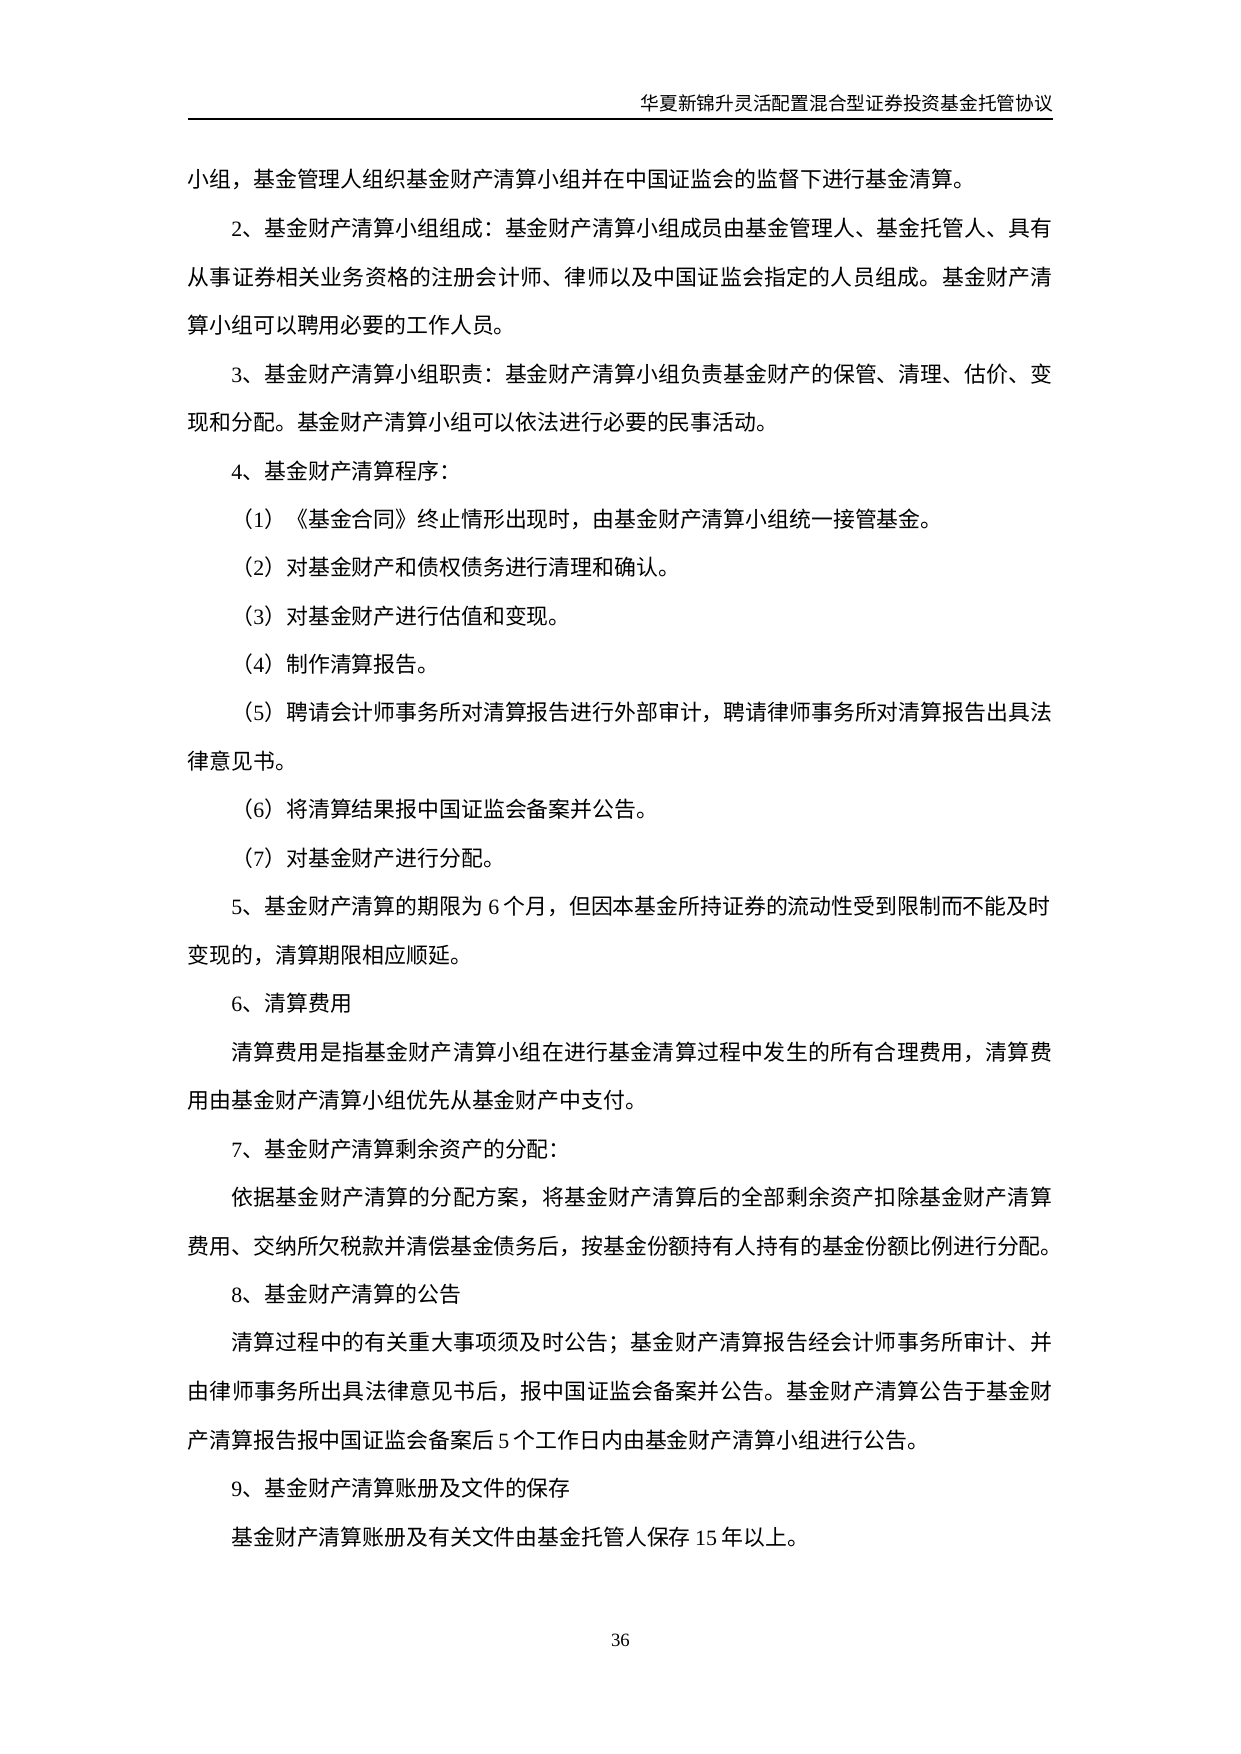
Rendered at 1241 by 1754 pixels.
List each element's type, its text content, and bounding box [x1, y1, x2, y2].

text （5）聘请会计师事务所对清算报告进行外部审计，聘请律师事务所对清算报告出具法律意见书。 [187, 695, 1053, 776]
text 依据基金财产清算的分配方案，将基金财产清算后的全部剩余资产扣除基金财产清算费用、交纳所欠税款并清偿基金债务后，按基金份额持有人持有的基金份额比例进行分配。 [187, 1179, 1053, 1261]
text 基金财产清算账册及有关文件由基金托管人保存15年以上。 [187, 1519, 1053, 1552]
text 3、基金财产清算小组职责：基金财产清算小组负责基金财产的保管、清理、估价、变现和分配。基金财产清算小组可以依法进行必要的民事活动。 [187, 356, 1053, 437]
text （3）对基金财产进行估值和变现。 [187, 598, 1053, 631]
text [187, 162, 1053, 194]
text 清算过程中的有关重大事项须及时公告；基金财产清算报告经会计师事务所审计、并由律师事务所出具法律意见书后，报中国证监会备案并公告。基金财产清算公告于基金财产清算报告报中国证监会备案后5个工作日内由基金财产清算小组进行公告。 [187, 1325, 1053, 1455]
text 7、基金财产清算剩余资产的分配： [187, 1131, 1053, 1164]
text 4、基金财产清算程序： [187, 453, 1053, 486]
text （7）对基金财产进行分配。 [187, 840, 1053, 873]
text （2）对基金财产和债权债务进行清理和确认。 [187, 550, 1053, 582]
text （6）将清算结果报中国证监会备案并公告。 [187, 792, 1053, 824]
text 2、基金财产清算小组组成：基金财产清算小组成员由基金管理人、基金托管人、具有从事证券相关业务资格的注册会计师、律师以及中国证监会指定的人员组成。基金财产清算小组可以聘用必要的工作人员。 [187, 210, 1053, 340]
text （4）制作清算报告。 [187, 647, 1053, 679]
text 8、基金财产清算的公告 [187, 1277, 1053, 1309]
text 6、清算费用 [187, 986, 1053, 1018]
text 5、基金财产清算的期限为6个月，但因本基金所持证券的流动性受到限制而不能及时变现的，清算期限相应顺延。 [187, 889, 1053, 970]
text （1）《基金合同》终止情形出现时，由基金财产清算小组统一接管基金。 [187, 502, 1053, 534]
text 9、基金财产清算账册及文件的保存 [187, 1471, 1053, 1503]
text 清算费用是指基金财产清算小组在进行基金清算过程中发生的所有合理费用，清算费用由基金财产清算小组优先从基金财产中支付。 [187, 1034, 1053, 1115]
